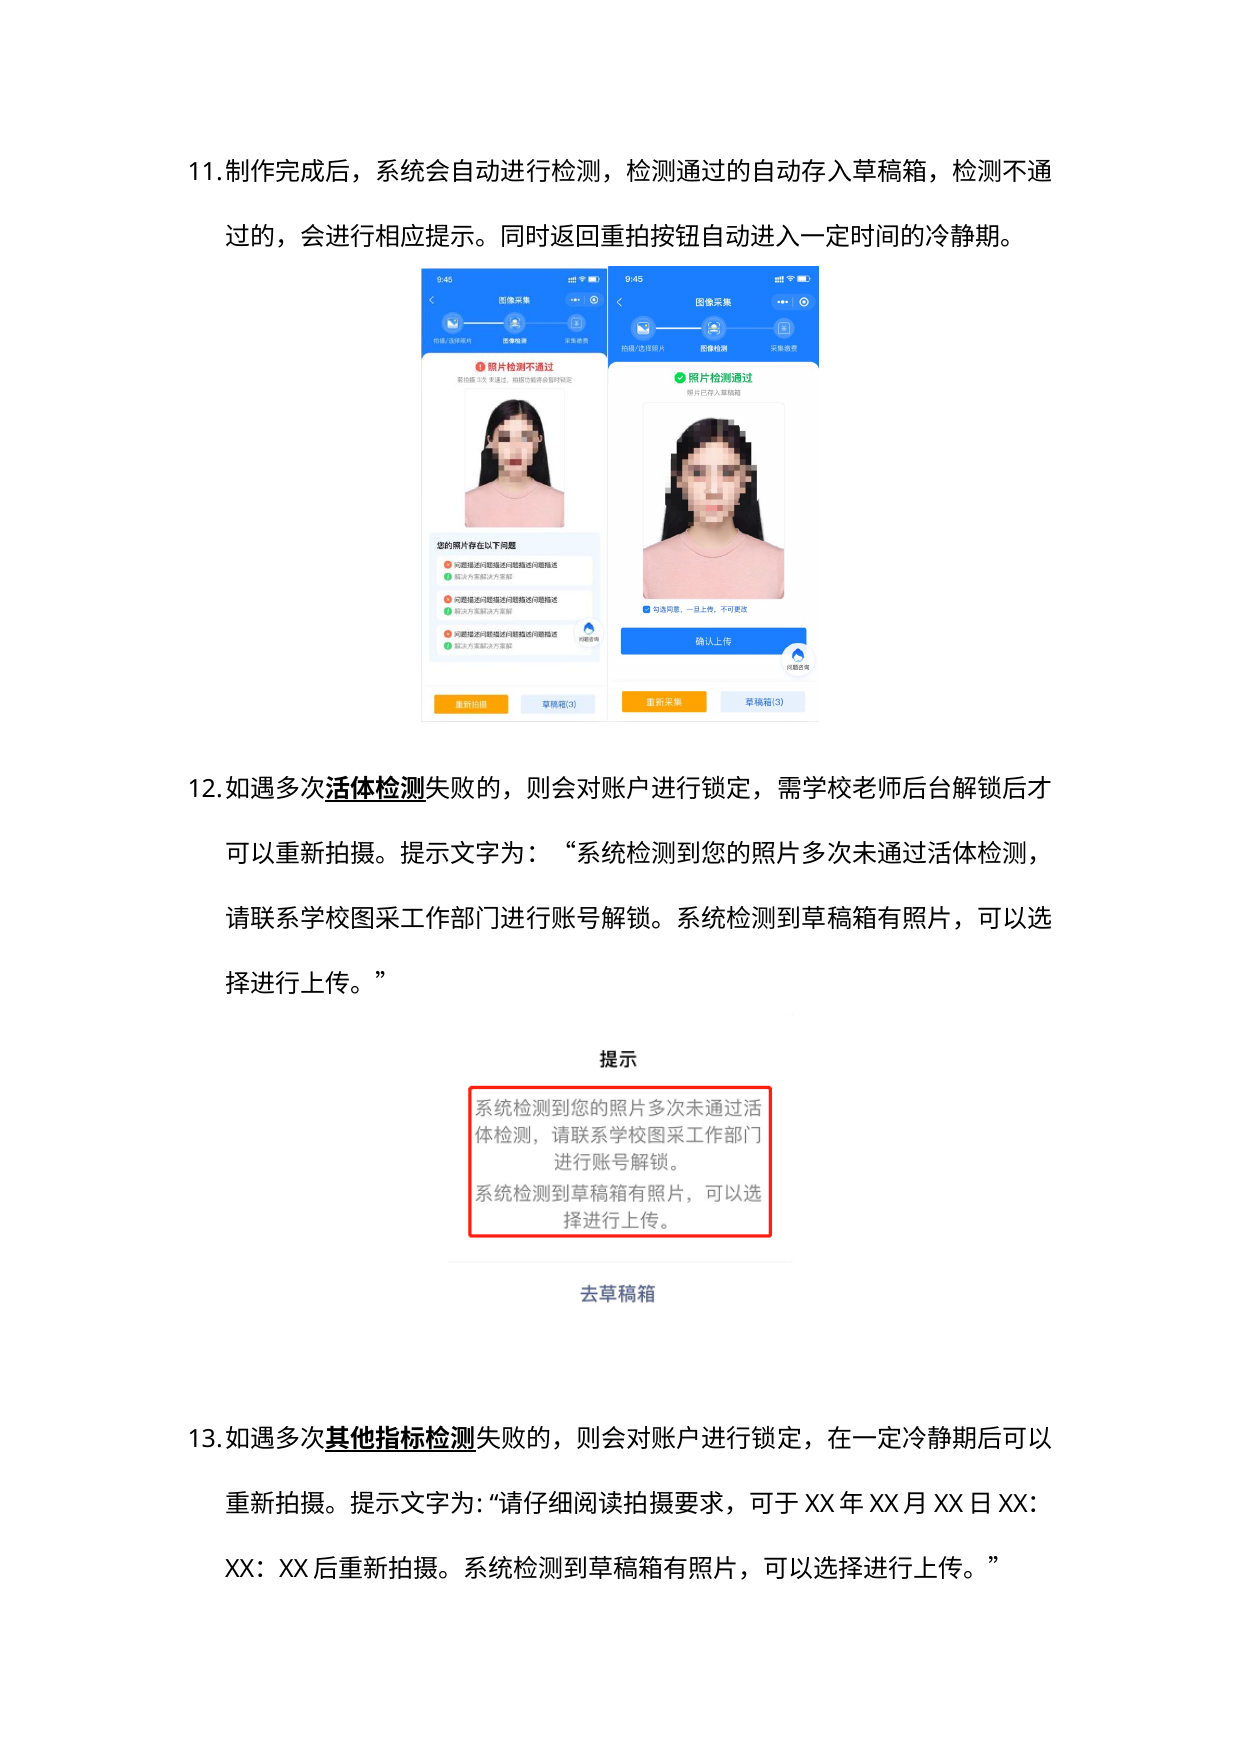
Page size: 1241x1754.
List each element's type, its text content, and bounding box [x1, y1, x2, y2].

list 制作完成后，系统会自动进行检测，检测通过的自动存入草稿箱，检测不通过的，会进行相应提示。同时返回重拍按钮自动进入一定时间的冷静期。 [187, 137, 1053, 267]
picture [448, 1014, 793, 1322]
picture [421, 266, 819, 722]
list 如遇多次活体检测失败的，则会对账户进行锁定，需学校老师后台解锁后才可以重新拍摄。提示文字为：“系统检测到您的照片多次未通过活体检测，请联系学校图采工作部门进行账号解锁。系统检测到草稿箱有照片，可以选择进行上传。” [187, 754, 1053, 1014]
list 如遇多次其他指标检测失败的，则会对账户进行锁定，在一定冷静期后可以重新拍摄。提示文字为: “请仔细阅读拍摄要求，可于XX年XX月XX日XX：XX：XX后重新拍摄。系统检测到草稿箱有照片，可以选择进行上传。” [187, 1404, 1053, 1599]
